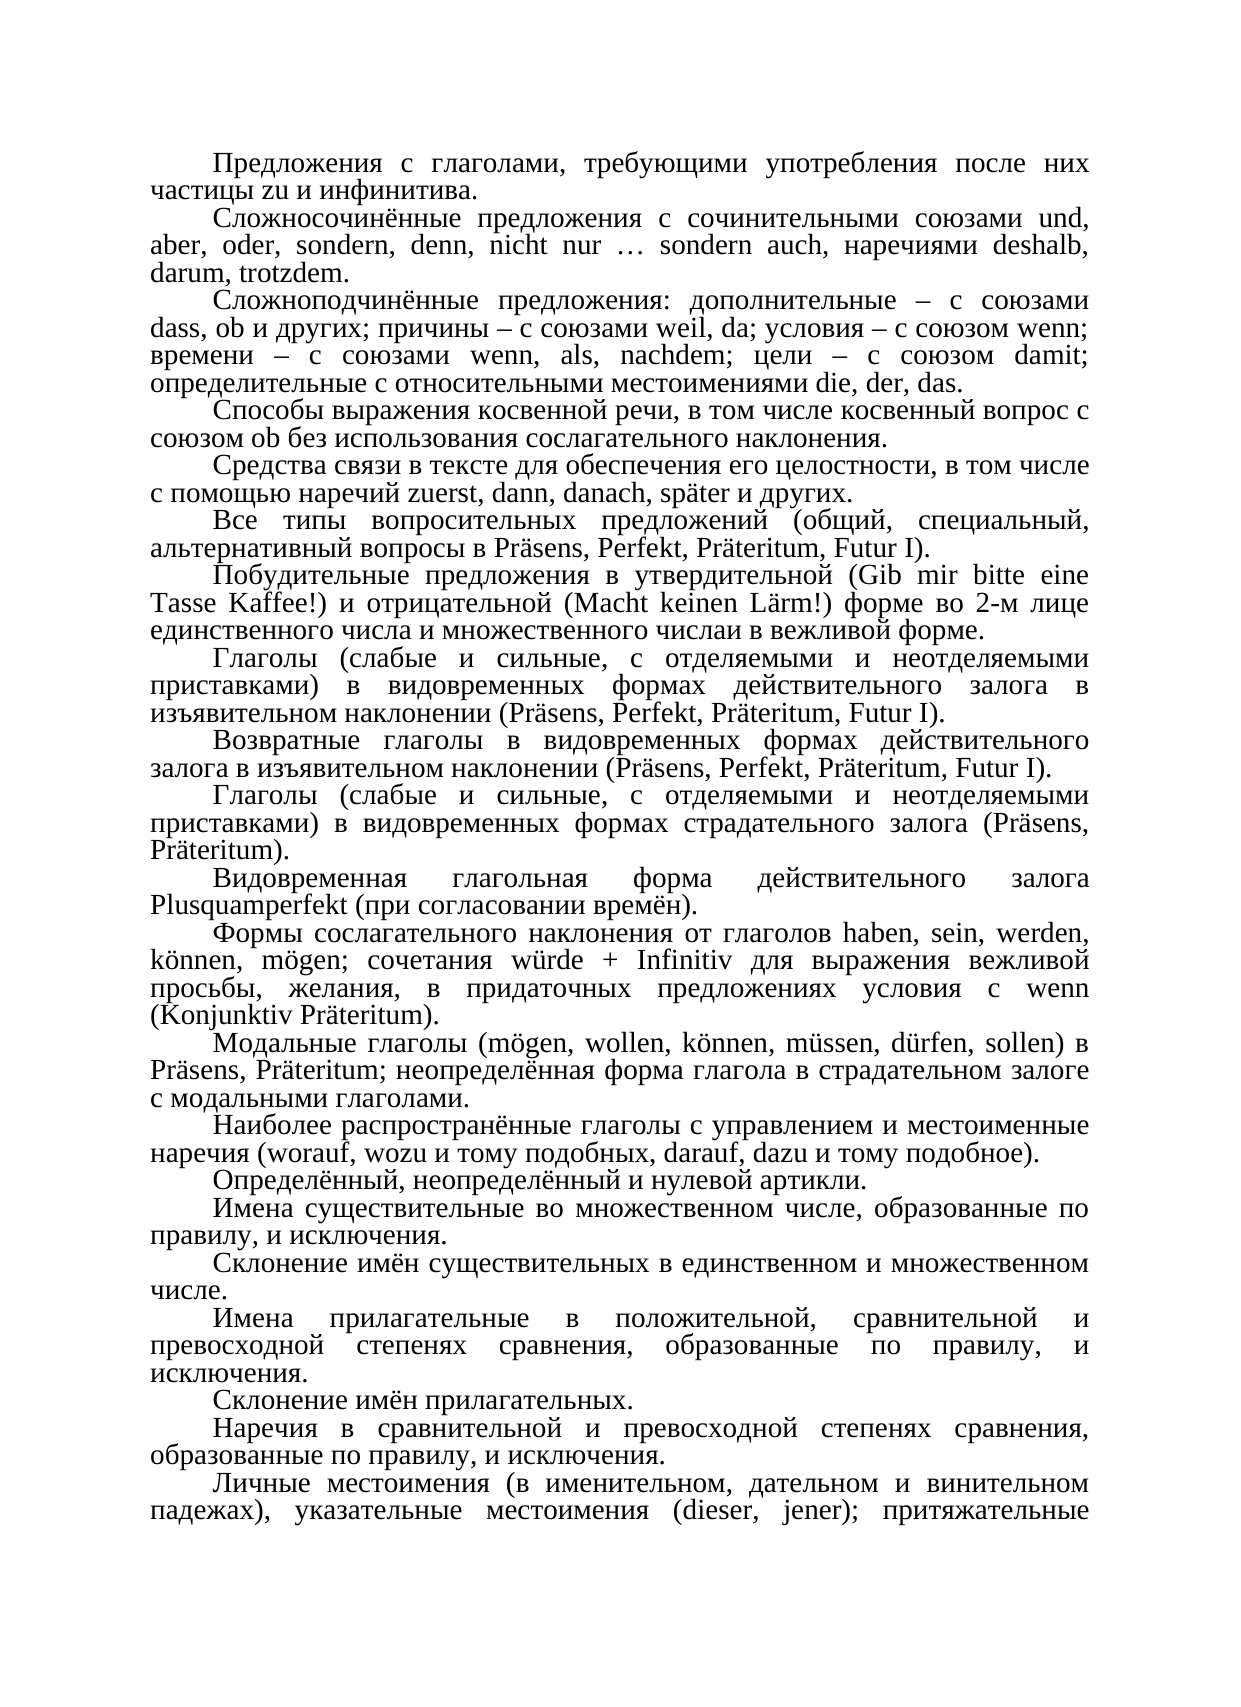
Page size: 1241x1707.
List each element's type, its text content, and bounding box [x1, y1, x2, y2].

text Побудительные предложения в утвердительной (Gib mir bitte eine Tasse Kaffee!) и отрицательной (Macht keinen Lärm!) форме во 2-м лице единственного числа и множественного числаи в вежливой форме. [150, 562, 1090, 645]
text Наречия в сравнительной и превосходной степенях сравнения, образованные по правилу, и исключения. [150, 1415, 1090, 1470]
text Формы сослагательного наклонения от глаголов haben, sein, werden, können, mögen; сочетания würde + Infinitiv для выражения вежливой просьбы, желания, в придаточных предложениях условия c wenn (Konjunktiv Präteritum). [150, 920, 1090, 1030]
text Глаголы (слабые и сильные, с отделяемыми и неотделяемыми приставками) в видовременных формах действительного залога в изъявительном наклонении (Präsens, Perfekt, Präteritum, Futur I). [150, 645, 1090, 727]
text Склонение имён существительных в единственном и множественном числе. [150, 1250, 1090, 1305]
text Склонение имён прилагательных. [150, 1387, 1090, 1415]
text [150, 1470, 1090, 1525]
text Глаголы (слабые и сильные, с отделяемыми и неотделяемыми приставками) в видовременных формах страдательного залога (Präsens, Präteritum). [150, 782, 1090, 865]
text Имена существительные во множественном числе, образованные по правилу, и исключения. [150, 1195, 1090, 1250]
text Видовременная глагольная форма действительного залога Plusquamperfekt (при согласовании времён). [150, 865, 1090, 920]
text Имена прилагательные в положительной, сравнительной и превосходной степенях сравнения, образованные по правилу, и исключения. [150, 1305, 1090, 1387]
text Сложноподчинённые предложения: дополнительные – с союзами dass, ob и других; причины – с союзами weil, da; условия – с союзом wenn; времени – с союзами wenn, als, nachdem; цели – с союзом damit; определительные с относительными местоимениями die, der, das. [150, 287, 1090, 397]
text Определённый, неопределённый и нулевой артикли. [150, 1167, 1090, 1195]
text Модальные глаголы (mögen, wollen, können, müssen, dürfen, sollen) в Präsens, Präteritum; неопределённая форма глагола в страдательном залоге с модальными глаголами. [150, 1030, 1090, 1112]
text Средства связи в тексте для обеспечения его целостности, в том числе с помощью наречий zuerst, dann, danach, später и других. [150, 452, 1090, 507]
text Способы выражения косвенной речи, в том числе косвенный вопрос с союзом ob без использования сослагательного наклонения. [150, 397, 1090, 452]
text Предложения с глаголами, требующими употребления после них частицы zu и инфинитива. [150, 150, 1090, 205]
text Все типы вопросительных предложений (общий, специальный, альтернативный вопросы в Präsens, Perfekt, Präteritum, Futur I). [150, 507, 1090, 562]
text Возвратные глаголы в видовременных формах действительного залога в изъявительном наклонении (Präsens, Perfekt, Präteritum, Futur I). [150, 727, 1090, 782]
text Наиболее распространённые глаголы с управлением и местоименные наречия (worauf, wozu и тому подобных, darauf, dazu и тому подобное). [150, 1112, 1090, 1167]
text Сложносочинённые предложения с сочинительными союзами und, aber, oder, sondern, denn, nicht nur … sondern auch, наречиями deshalb, darum, trotzdem. [150, 205, 1090, 287]
